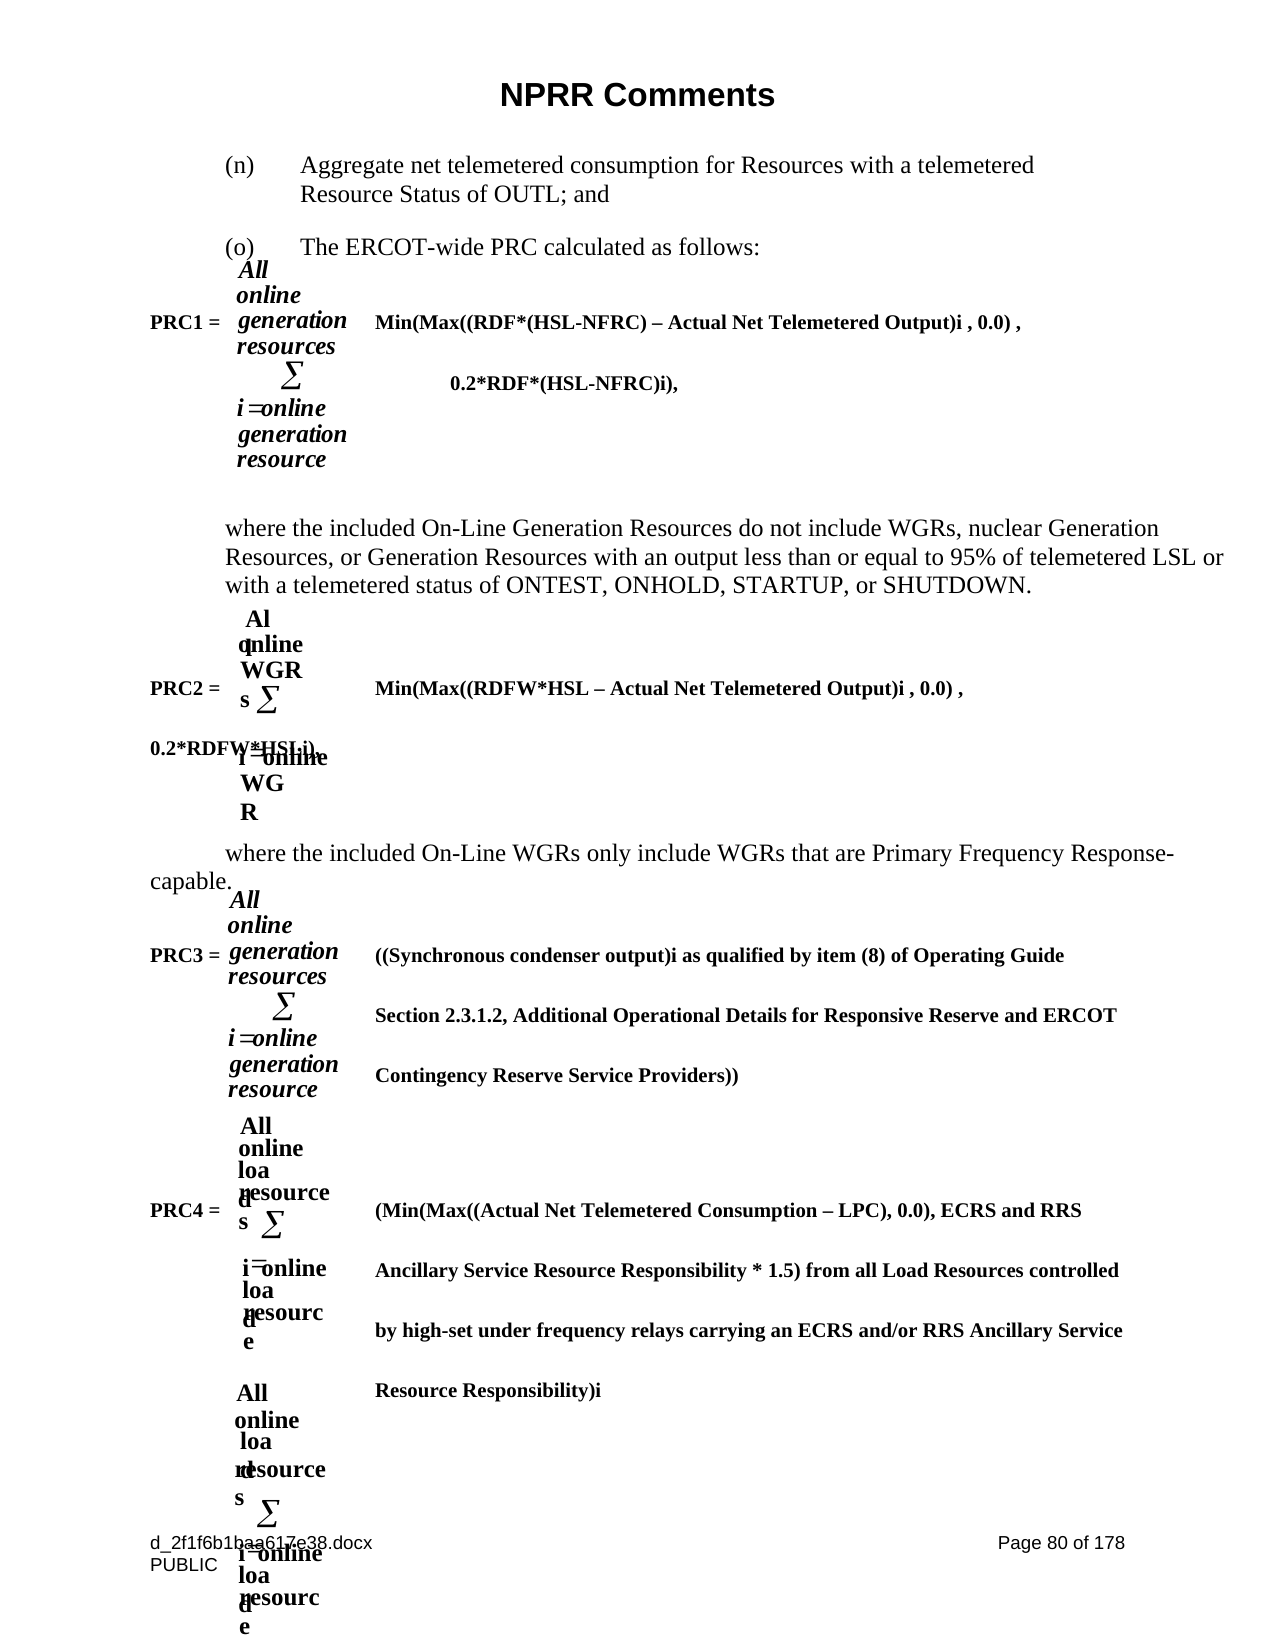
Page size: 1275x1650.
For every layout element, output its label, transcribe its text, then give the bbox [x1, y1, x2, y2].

text where the included On-Line Generation Resources do not include WGRs, nuclear Generation [150, 513, 1237, 542]
text where the included On-Line WGRs only include WGRs that are Primary Frequency Response-capable. [150, 838, 1237, 895]
text Resources, or Generation Resources with an output less than or equal to 95% of telemetered LSL or [150, 542, 1237, 571]
text PRC1 = Min(Max((RDF*(HSL-NFRC) – Actual Net Telemetered Output)i , 0.0) , 0.2*RDF*(HSL-NFRC)i), [150, 310, 1125, 431]
text PRC3 = ((Synchronous condenser output)i as qualified by item (8) of Operating Guide Section 2.3.1.2, Additional Operational Details for Responsive Reserve and ERCOT Contingency Reserve Service Providers)) [150, 943, 1125, 1123]
text PRC2 = Min(Max((RDFW*HSL – Actual Net Telemetered Output)i , 0.0) , 0.2*RDFW*HSLi), [150, 676, 1125, 796]
list (n) Aggregate net telemetered consumption for Resources with a telemetered Resource Status of OUTL; and [225, 150, 1125, 207]
text PRC4 = (Min(Max((Actual Net Telemetered Consumption – LPC), 0.0), ECRS and RRS Ancillary Service Resource Responsibility * 1.5) from all Load Resources controlled by high-set under frequency relays carrying an ECRS and/or RRS Ancillary Service Resource Responsibility)i [150, 1198, 1125, 1438]
text with a telemetered status of ONTEST, ONHOLD, STARTUP, or SHUTDOWN. [150, 571, 1237, 599]
list (o) The ERCOT-wide PRC calculated as follows: [225, 232, 1125, 261]
